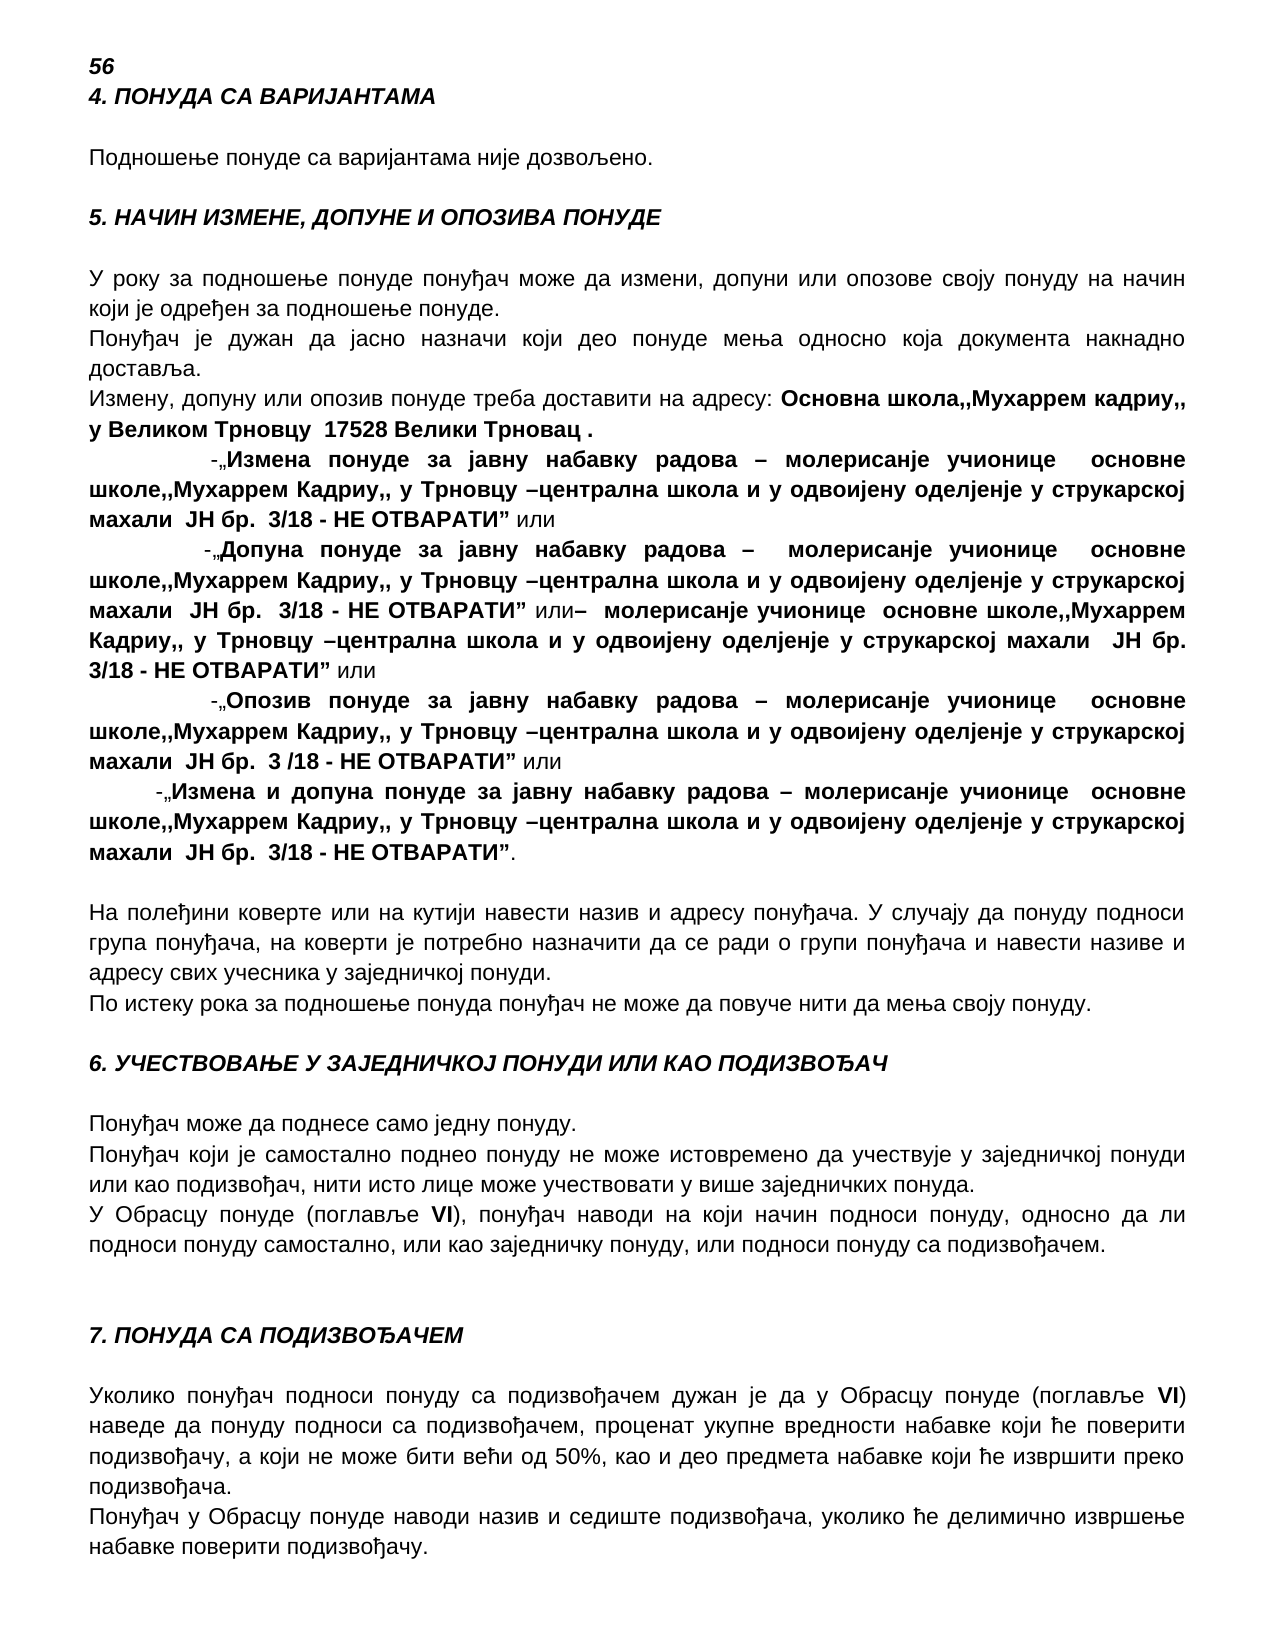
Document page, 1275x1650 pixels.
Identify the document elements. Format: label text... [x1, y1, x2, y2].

text 6. УЧЕСТВОВАЊЕ У ЗАЈЕДНИЧКОЈ ПОНУДИ ИЛИ КАО ПОДИЗВОЂАЧ [89, 1050, 1186, 1076]
text 56 [89, 53, 1186, 79]
text Подношење понуде са варијантама није дозвољено. [89, 144, 1186, 170]
text 7. ПОНУДА СА ПОДИЗВОЂАЧЕМ [89, 1322, 1186, 1348]
text Понуђач може да поднесе само једну понуду. [89, 1110, 1186, 1137]
text На полеђини коверте или на кутији навести назив и адресу понуђача. У случају да понуду подноси група понуђача, на коверти је потребно назначити да се ради о групи понуђача и навести називе и адресу свих учесника у заједничкој понуди. [89, 899, 1186, 986]
text -„Опозив понуде за јавну набавку радова – молерисанје учионице основне школе,,Мухаррем Кадриу,, у Трновцу –централна школа и у одвоијену оделјенје у струкарској махали ЈН бр. 3 /18 - НЕ ОТВАРАТИ” или [89, 687, 1186, 774]
text -„Измена и допуна понуде за јавну набавку радова – молерисанје учионице основне школе,,Мухаррем Кадриу,, у Трновцу –централна школа и у одвоијену оделјенје у струкарској махали ЈН бр. 3/18 - НЕ ОТВАРАТИ”. [89, 778, 1186, 865]
text Измену, допуну или опозив понуде треба доставити на адресу: Основна школа,,Мухаррем кадриу,, у Великом Трновцу 17528 Велики Трновац . [89, 385, 1186, 442]
text Понуђач у Обрасцу понуде наводи назив и седиште подизвођача, уколико ће делимично извршење набавке поверити подизвођачу. [89, 1503, 1186, 1560]
text 4. ПОНУДА СА ВАРИЈАНТАМА [89, 83, 1186, 110]
text Уколико понуђач подноси понуду са подизвођачем дужан је да у Обрасцу понуде (поглавље VI) наведе да понуду подноси са подизвођачем, проценат укупне вредности набавке који ће поверити подизвођачу, а који не може бити већи од 50%, као и део предмета набавке који ће извршити преко подизвођача. [89, 1382, 1186, 1499]
text По истеку рока за подношење понуда понуђач не може да повуче нити да мења своју понуду. [89, 989, 1186, 1016]
text -„Измена понуде за јавну набавку радова – молерисанје учионице основне школе,,Мухаррем Кадриу,, у Трновцу –централна школа и у одвоијену оделјенје у струкарској махали ЈН бр. 3/18 - НЕ ОТВАРАТИ” или [89, 446, 1186, 533]
text -„Допуна понуде за јавну набавку радова – молерисанје учионице основне школе,,Мухаррем Кадриу,, у Трновцу –централна школа и у одвоијену оделјенје у струкарској махали ЈН бр. 3/18 - НЕ ОТВАРАТИ” или– молерисанје учионице основне школе,,Мухаррем Кадриу,, у Трновцу –централна школа и у одвоијену оделјенје у струкарској махали ЈН бр. 3/18 - НЕ ОТВАРАТИ” или [89, 536, 1186, 684]
text У Обрасцу понуде (поглавље VI), понуђач наводи на који начин подноси понуду, односно да ли подноси понуду самостално, или као заједничку понуду, или подноси понуду са подизвођачем. [89, 1201, 1186, 1258]
text Понуђач је дужан да јасно назначи који део понуде мења односно која документа накнадно доставља. [89, 325, 1186, 382]
text 5. НАЧИН ИЗМЕНЕ, ДОПУНЕ И ОПОЗИВА ПОНУДЕ [89, 204, 1186, 231]
text У року за подношење понуде понуђач може да измени, допуни или опозове своју понуду на начин који је одређен за подношење понуде. [89, 264, 1186, 321]
text Понуђач који је самостално поднео понуду не може истовремено да учествује у заједничкој понуди или као подизвођач, нити исто лице може учествовати у више заједничких понуда. [89, 1141, 1186, 1197]
